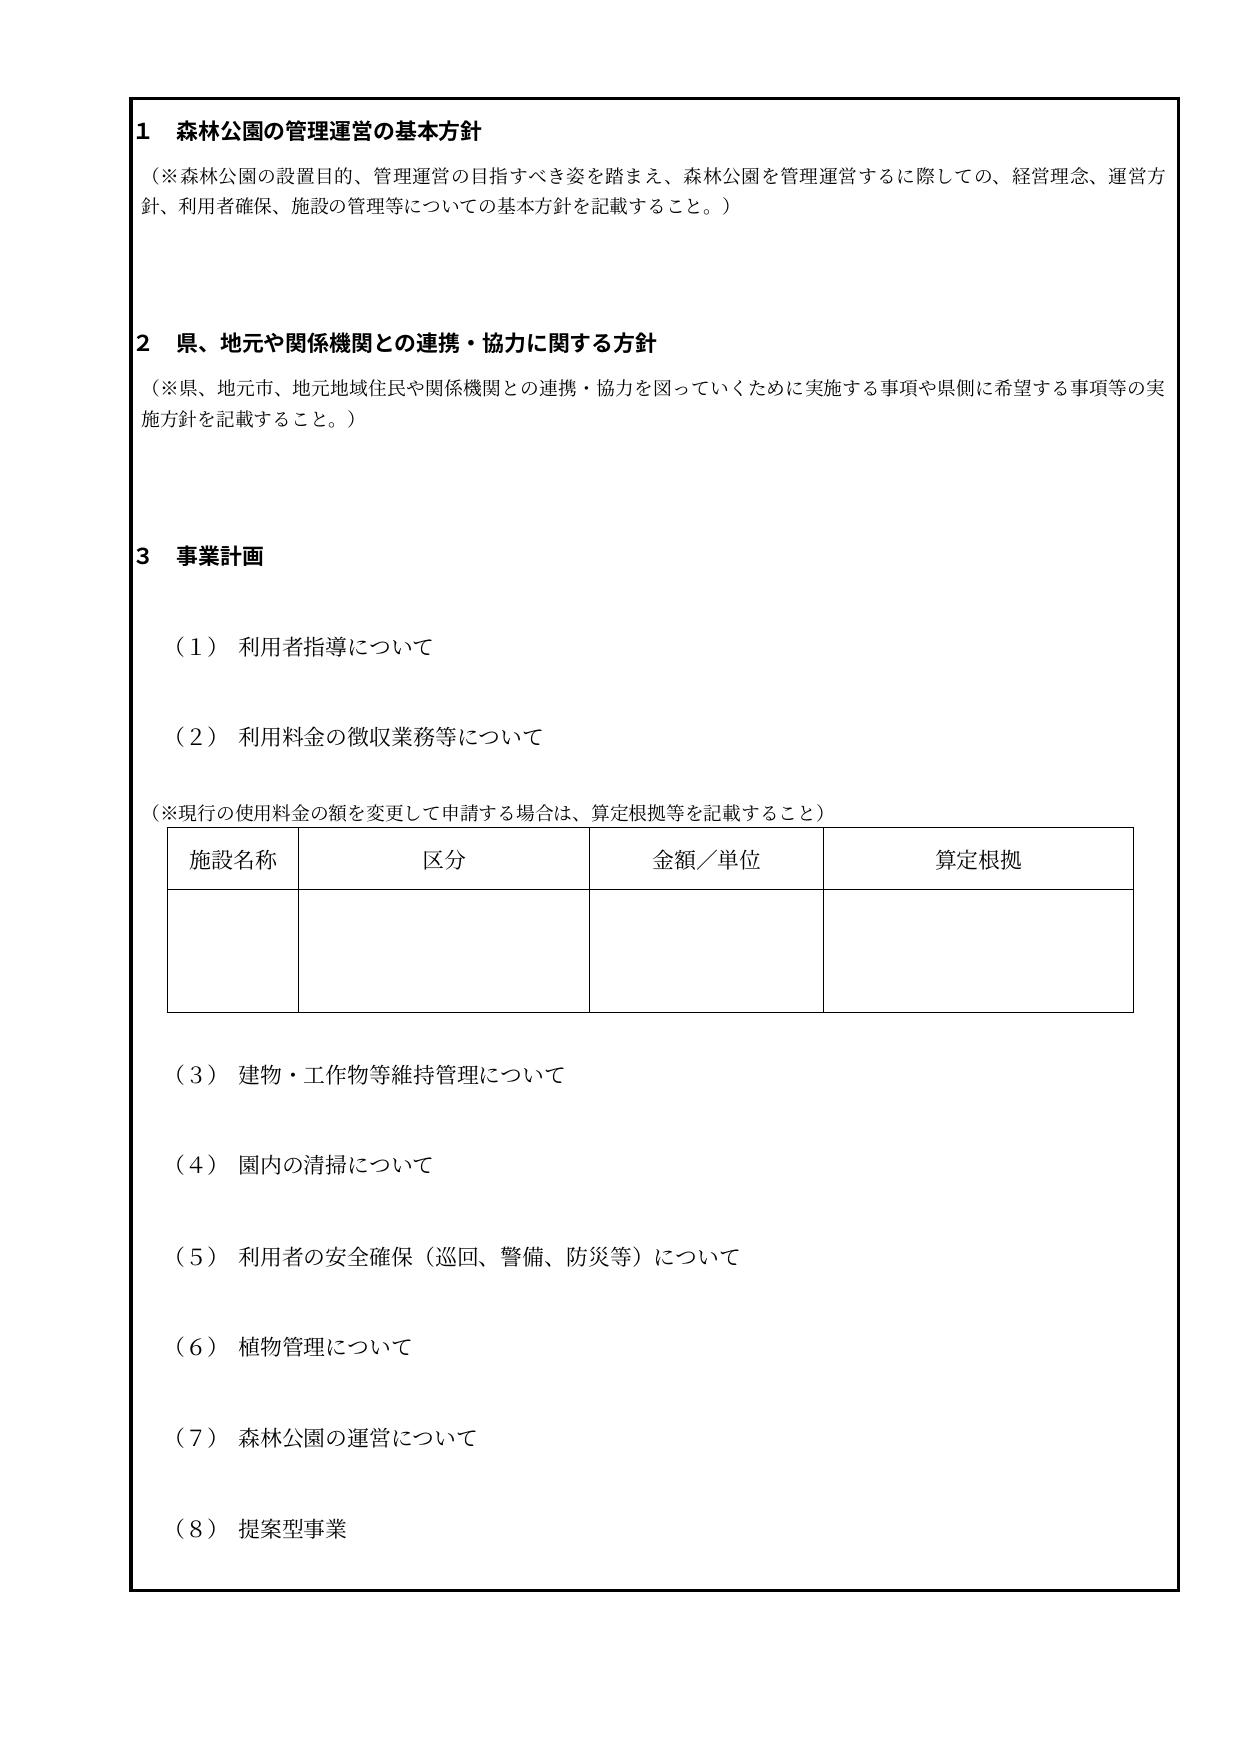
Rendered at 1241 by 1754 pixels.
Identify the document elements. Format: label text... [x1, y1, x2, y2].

table_cell １ 森林公園の管理運営の基本方針 （※森林公園の設置目的、管理運営の目指すべき姿を踏まえ、森林公園を管理運営するに際しての、経営理念、運営方針、利用者確保、施設の管理等についての基本方針を記載すること。） ２ 県、地元や関係機関との連携・協力に関する方針 （※県、地元市、地元地域住民や関係機関との連携・協力を図っていくために実施する事項や県側に希望する事項等の実施方針を記載すること。） ３ 事業計画 利用者指導について 利用料金の徴収業務等について （※現行の使用料金の額を変更して申請する場合は、算定根拠等を記載すること） 建物・工作物等維持管理について 園内の清掃について 利用者の安全確保（巡回、警備、防災等）について 植物管理について 森林公園の運営について 提案型事業 [133, 100, 1177, 1589]
